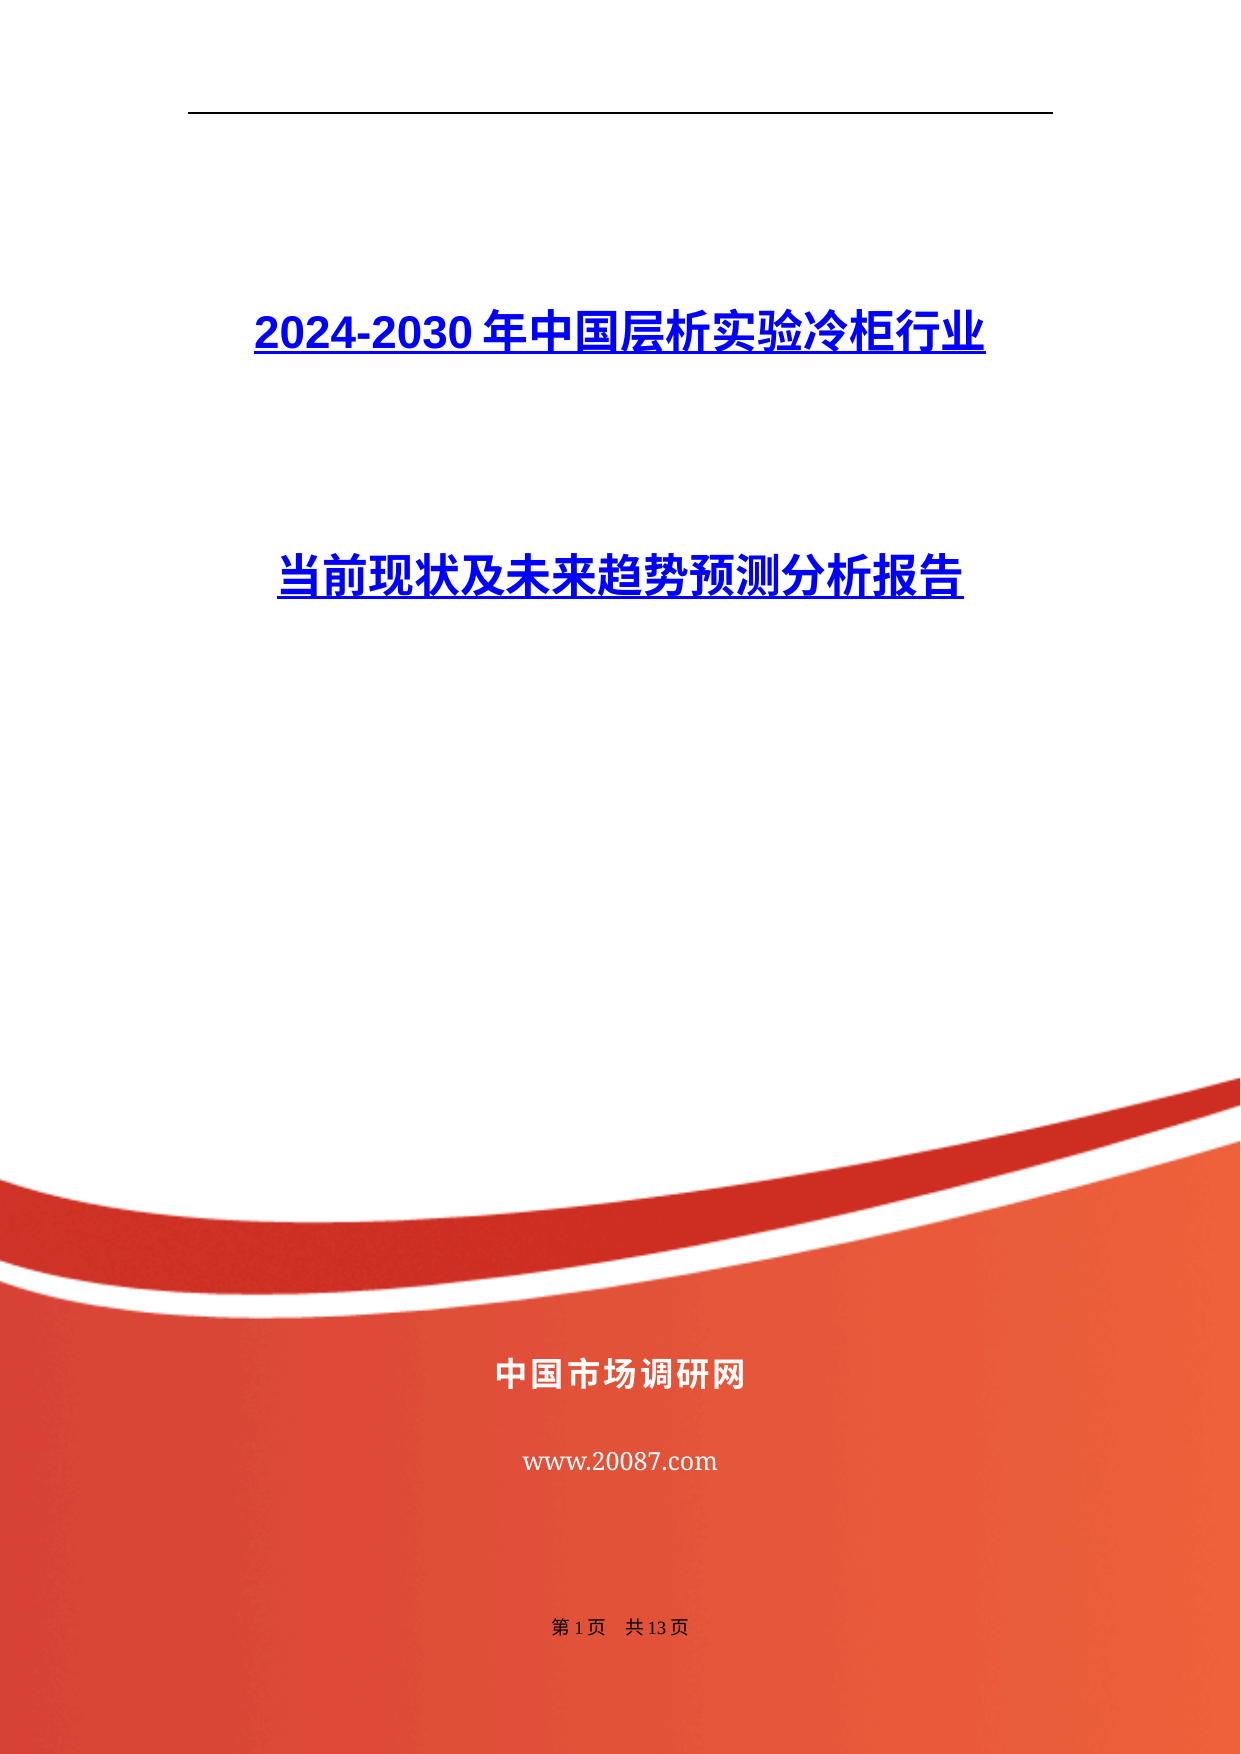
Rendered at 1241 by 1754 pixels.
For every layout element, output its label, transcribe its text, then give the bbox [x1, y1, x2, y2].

table_header 2024-2030年中国层析实验冷柜行业当前现状及未来趋势预测分析报告 [188, 207, 1053, 773]
subtitle 中国市场调研网 [187, 1339, 1053, 1404]
text www.20087.com [187, 1428, 1053, 1493]
picture [0, 1006, 1241, 1754]
